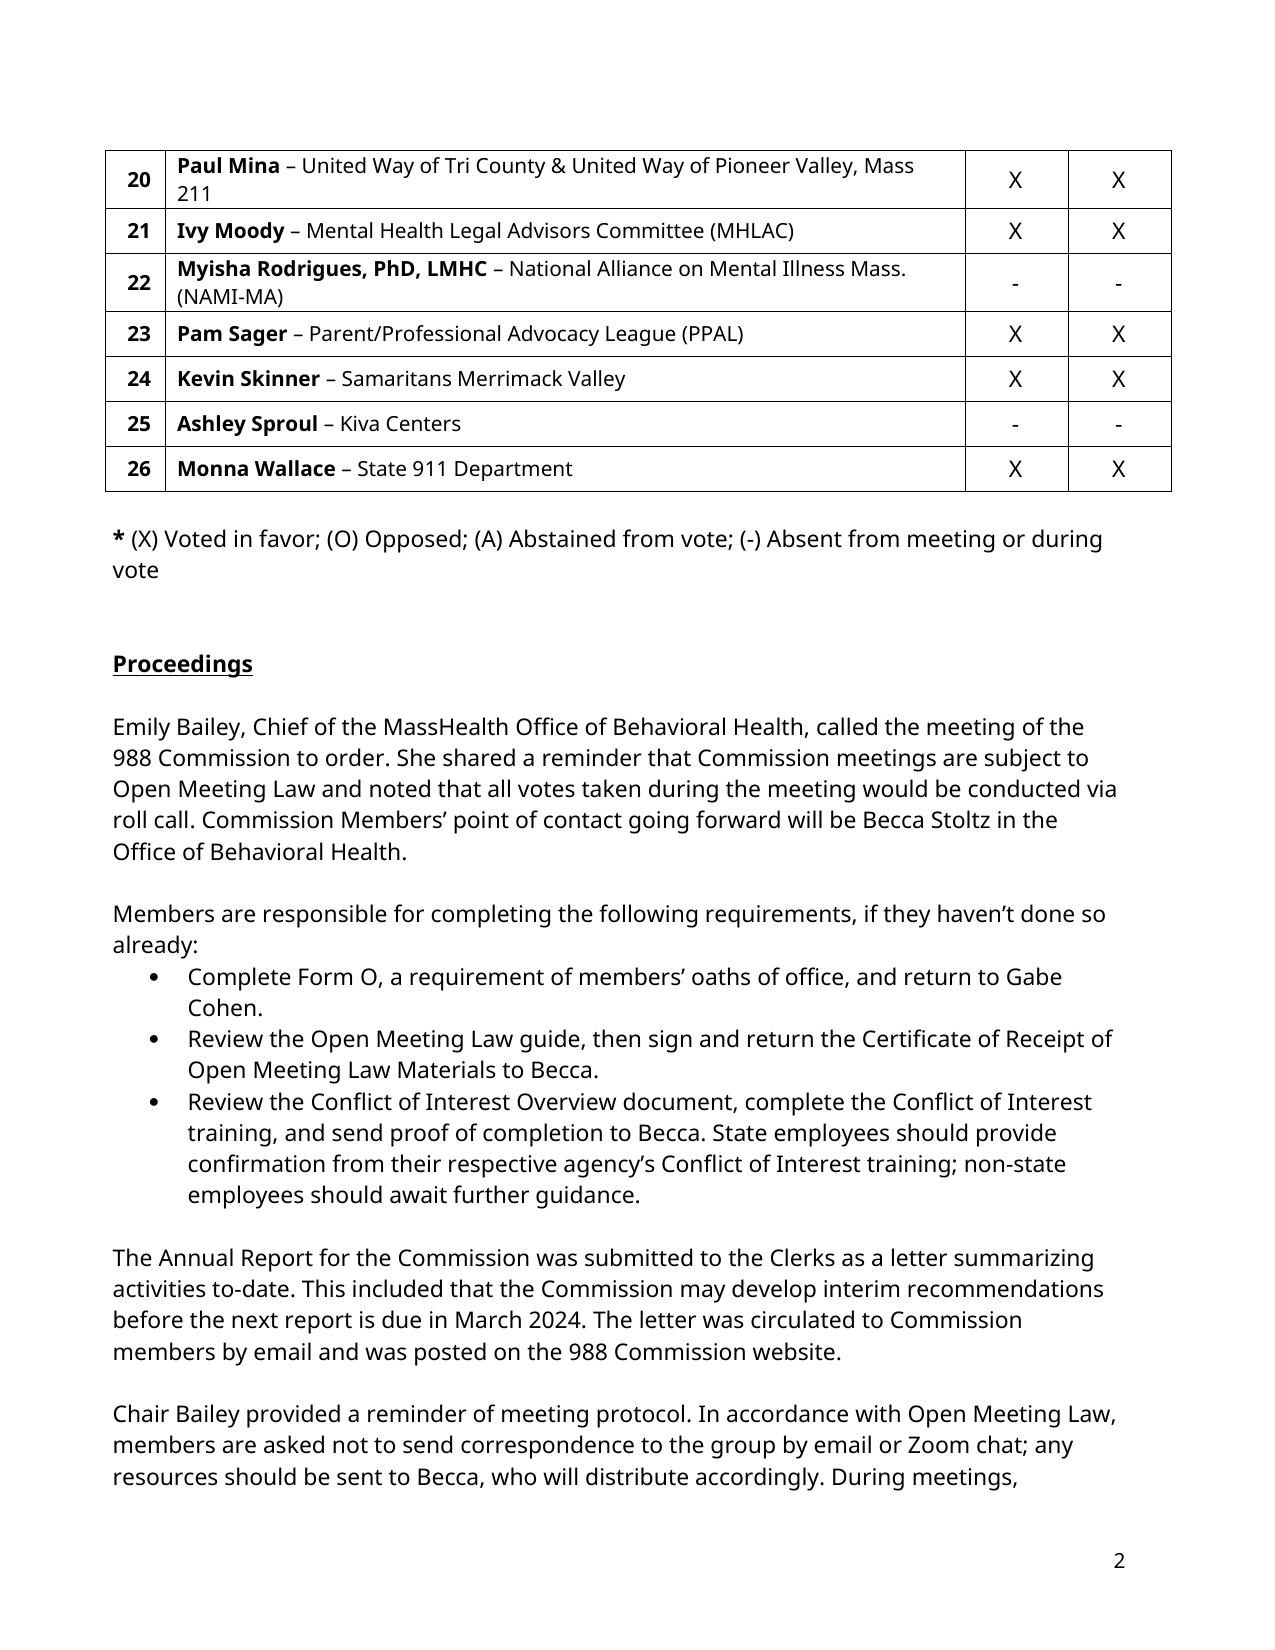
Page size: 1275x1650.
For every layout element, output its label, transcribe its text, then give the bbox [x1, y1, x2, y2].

table_cell 22 [106, 254, 165, 311]
table_cell X [1069, 447, 1171, 491]
table_cell X [966, 151, 1068, 208]
table_cell 25 [106, 402, 165, 446]
table_cell Monna Wallace – State 911 Department [166, 447, 965, 491]
table_cell X [966, 312, 1068, 356]
list Review the Conflict of Interest Overview document, complete the Conflict of Interest training, and send proof of completion to Becca. State employees should provide confirmation from their respective agency’s Conflict of Interest training; non-state employees should await further guidance. [150, 1086, 1125, 1211]
table_cell - [966, 254, 1068, 311]
table_cell X [1069, 209, 1171, 253]
text Members are responsible for completing the following requirements, if they haven’t done so already: [112, 898, 1125, 961]
table_cell X [966, 357, 1068, 401]
table_cell X [1069, 151, 1171, 208]
list Complete Form O, a requirement of members’ oaths of office, and return to Gabe Cohen. [150, 961, 1125, 1023]
table_cell - [966, 402, 1068, 446]
table_cell Pam Sager – Parent/Professional Advocacy League (PPAL) [166, 312, 965, 356]
table_cell Paul Mina – United Way of Tri County & United Way of Pioneer Valley, Mass 211 [166, 151, 965, 208]
table_cell 20 [106, 151, 165, 208]
table_cell Myisha Rodrigues, PhD, LMHC – National Alliance on Mental Illness Mass. (NAMI-MA) [166, 254, 965, 311]
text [112, 1398, 1125, 1492]
table_cell 24 [106, 357, 165, 401]
table_cell X [966, 447, 1068, 491]
table_cell X [1069, 357, 1171, 401]
text The Annual Report for the Commission was submitted to the Clerks as a letter summarizing activities to-date. This included that the Commission may develop interim recommendations before the next report is due in March 2024. The letter was circulated to Commission members by email and was posted on the 988 Commission website. [112, 1242, 1125, 1367]
table_cell Ivy Moody – Mental Health Legal Advisors Committee (MHLAC) [166, 209, 965, 253]
text Emily Bailey, Chief of the MassHealth Office of Behavioral Health, called the meeting of the 988 Commission to order. She shared a reminder that Commission meetings are subject to Open Meeting Law and noted that all votes taken during the meeting would be conducted via roll call. Commission Members’ point of contact going forward will be Becca Stoltz in the Office of Behavioral Health. [112, 711, 1125, 867]
table_cell Ashley Sproul – Kiva Centers [166, 402, 965, 446]
table_cell X [966, 209, 1068, 253]
text Proceedings [112, 648, 1125, 679]
text * (X) Voted in favor; (O) Opposed; (A) Abstained from vote; (-) Absent from meeting or during vote [112, 523, 1125, 586]
table_cell - [1069, 402, 1171, 446]
table_cell 21 [106, 209, 165, 253]
table_cell - [1069, 254, 1171, 311]
table_cell 26 [106, 447, 165, 491]
table_cell Kevin Skinner – Samaritans Merrimack Valley [166, 357, 965, 401]
table_cell X [1069, 312, 1171, 356]
list Review the Open Meeting Law guide, then sign and return the Certificate of Receipt of Open Meeting Law Materials to Becca. [150, 1023, 1125, 1086]
table_cell 23 [106, 312, 165, 356]
